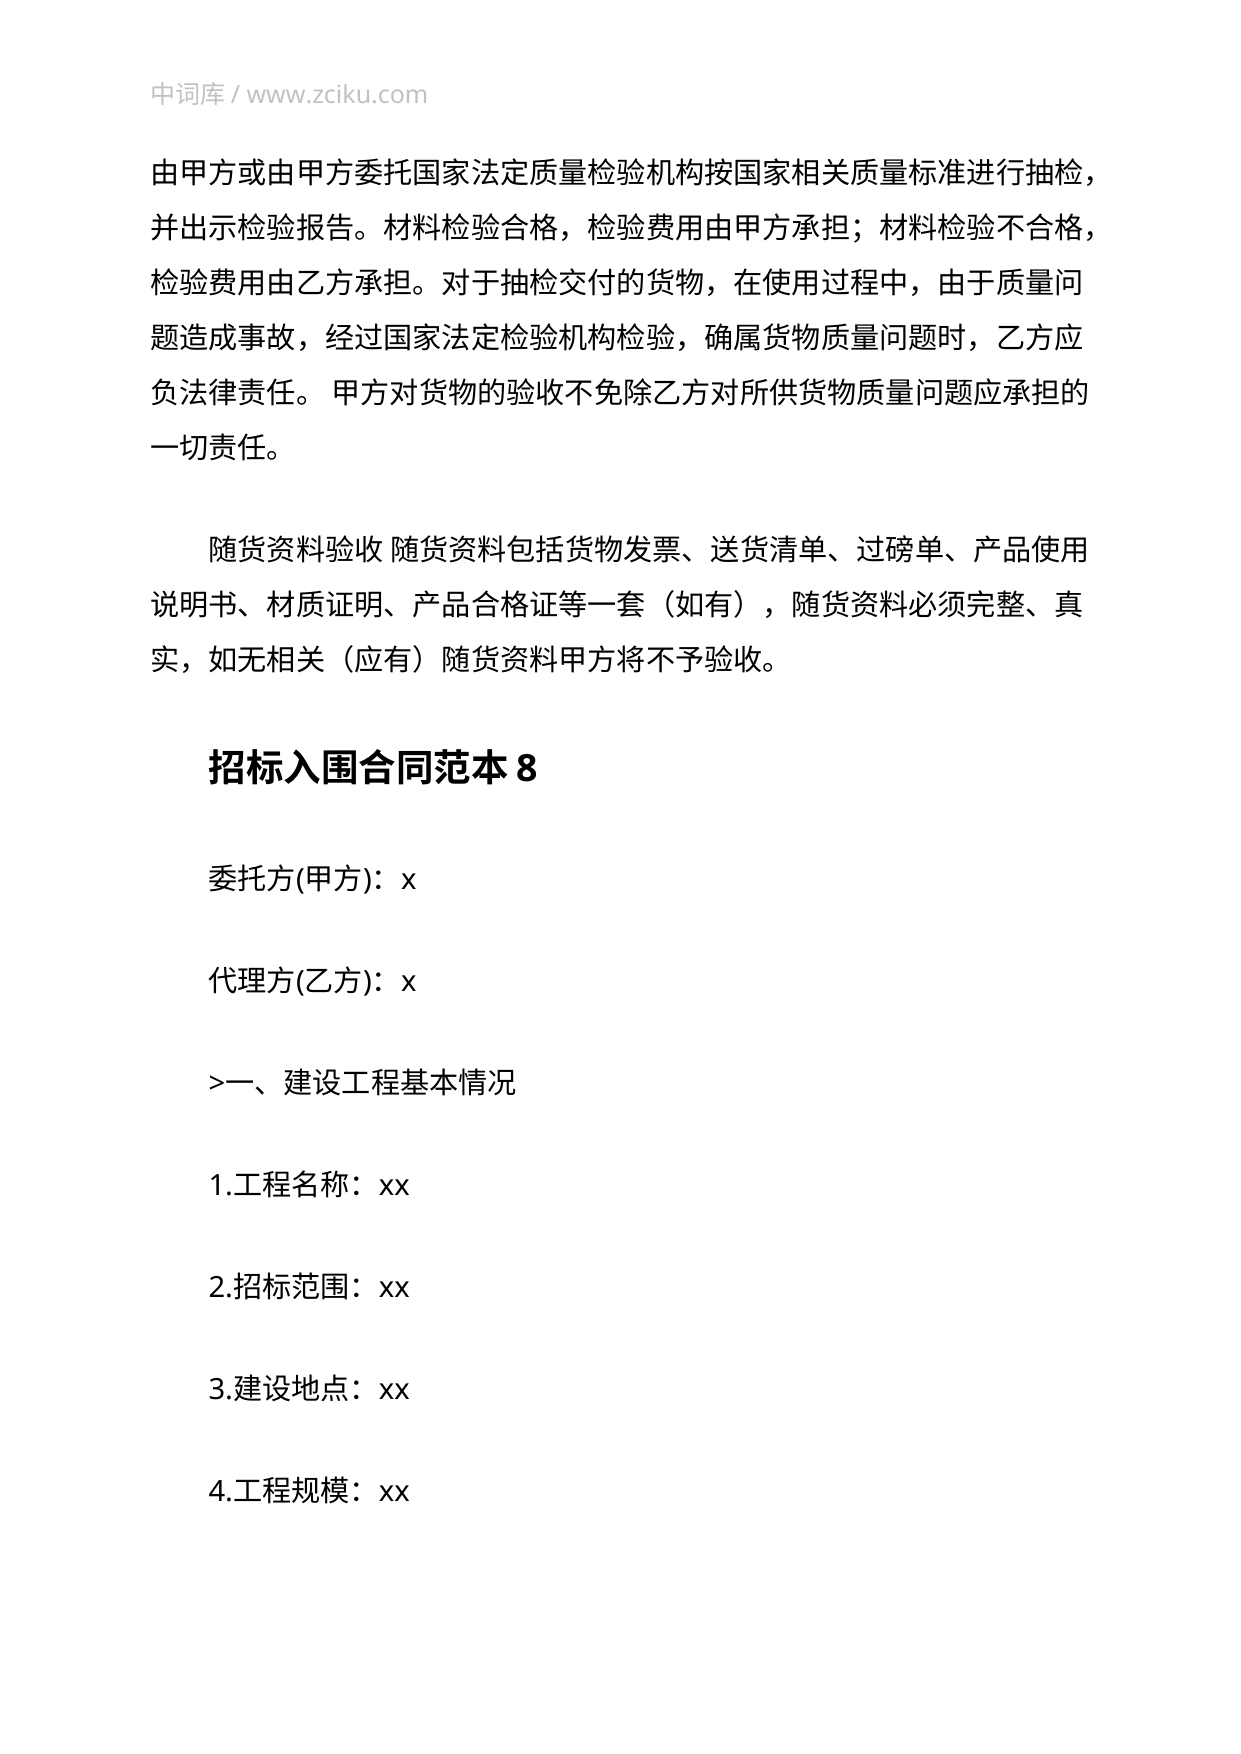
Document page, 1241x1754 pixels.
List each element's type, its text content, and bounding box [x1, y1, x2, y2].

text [150, 150, 1090, 467]
text 4.工程规模：xx [150, 1467, 1090, 1510]
text 随货资料验收 随货资料包括货物发票、送货清单、过磅单、产品使用说明书、材质证明、产品合格证等一套（如有），随货资料必须完整、真实，如无相关（应有）随货资料甲方将不予验收。 [150, 526, 1090, 678]
text >一、建设工程基本情况 [150, 1059, 1090, 1102]
text 1.工程名称：xx [150, 1161, 1090, 1204]
text 委托方(甲方)：x [150, 855, 1090, 898]
text 2.招标范围：xx [150, 1263, 1090, 1306]
text 招标入围合同范本8 [150, 738, 1090, 792]
text 代理方(乙方)：x [150, 957, 1090, 1000]
text 3.建设地点：xx [150, 1365, 1090, 1408]
